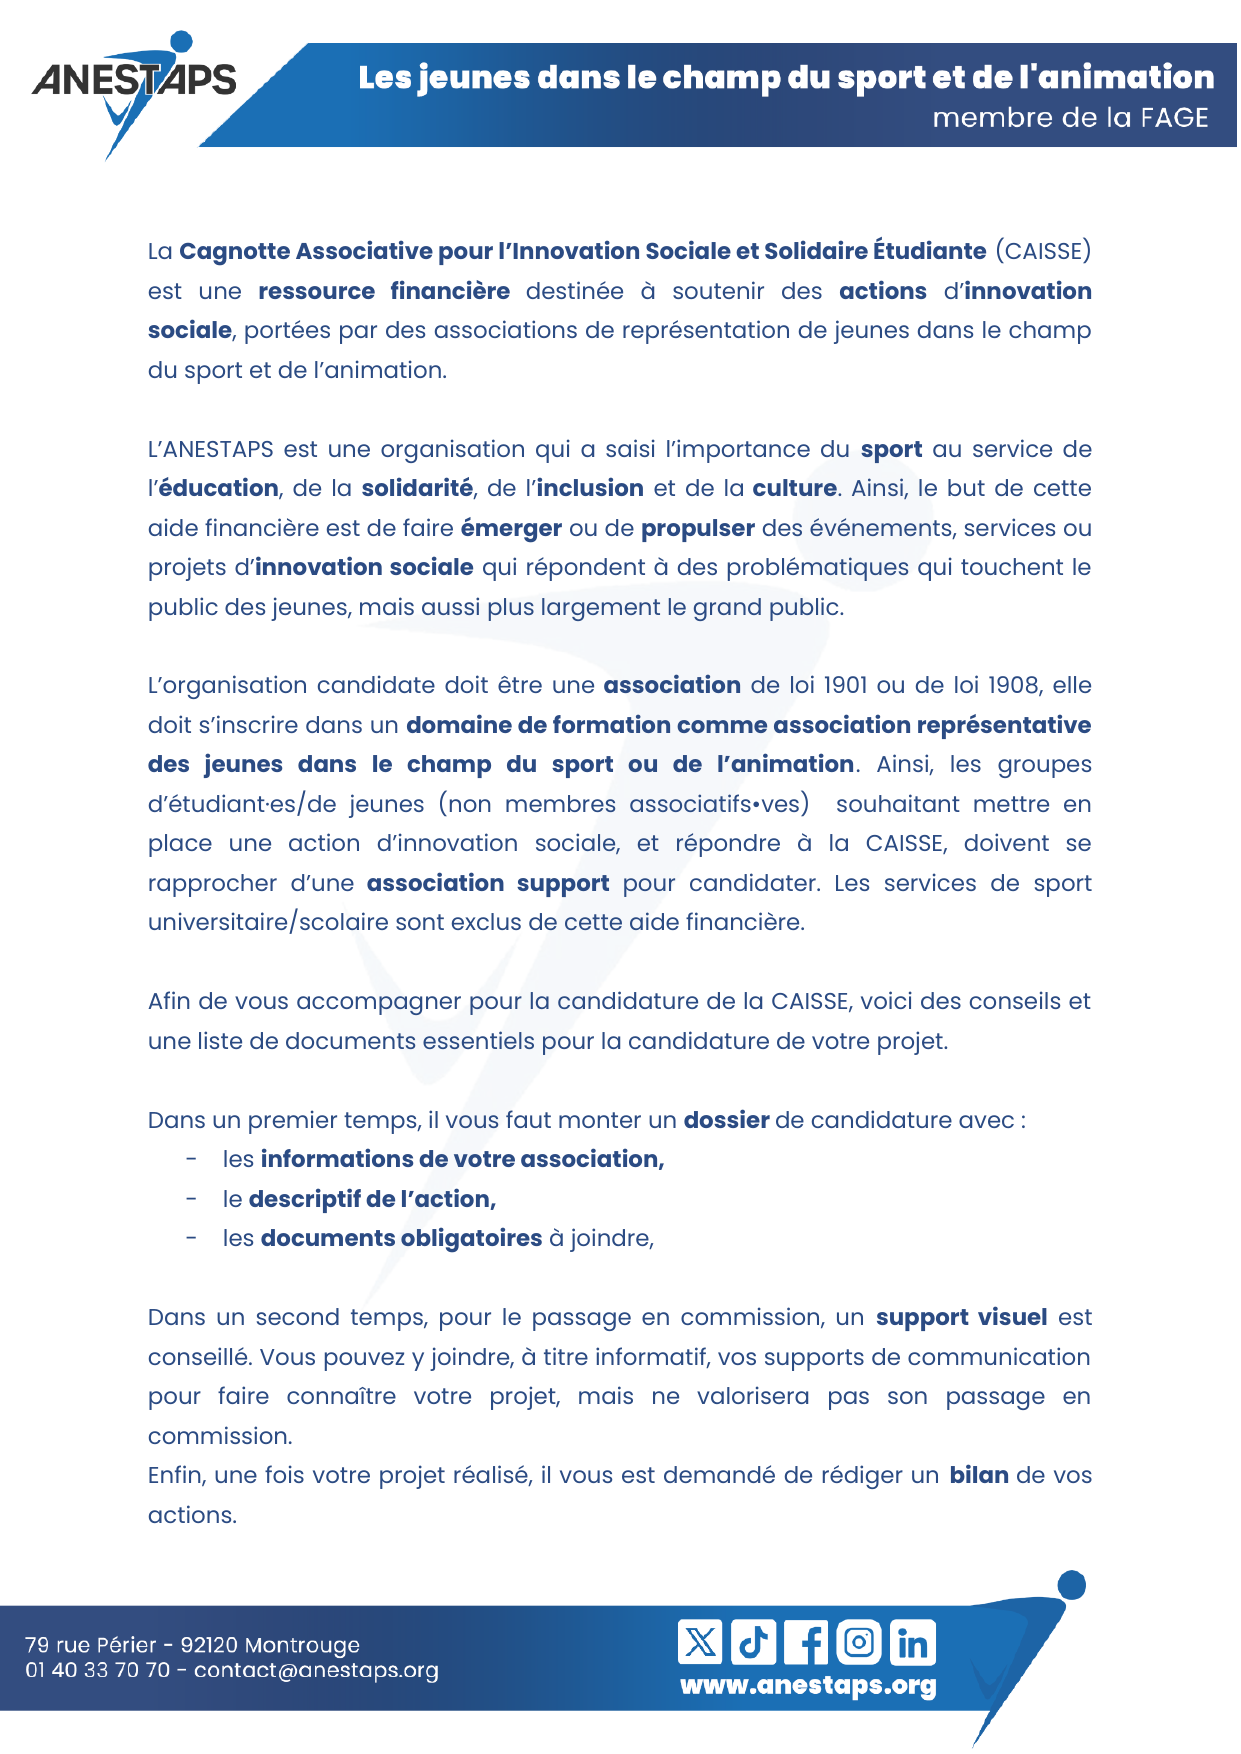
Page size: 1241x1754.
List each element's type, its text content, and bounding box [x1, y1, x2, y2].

list le descriptif de l’action, [185, 1181, 1093, 1215]
text La Cagnotte Associative pour l’Innovation Sociale et Solidaire Étudiante (CAISSE) est une ressource financière destinée à soutenir des actions d’innovation sociale, portées par des associations de représentation de jeunes dans le champ du sport et de l’animation. [148, 233, 1093, 386]
list les informations de votre association, [185, 1141, 1093, 1176]
picture [0, 0, 1237, 1754]
text Dans un premier temps, il vous faut monter un dossier de candidature avec : [148, 1102, 1093, 1136]
list les documents obligatoires à joindre, [185, 1220, 1093, 1255]
text Afin de vous accompagner pour la candidature de la CAISSE, voici des conseils et une liste de documents essentiels pour la candidature de votre projet. [148, 983, 1093, 1057]
text Dans un second temps, pour le passage en commission, un support visuel est conseillé. Vous pouvez y joindre, à titre informatif, vos supports de communication pour faire connaître votre projet, mais ne valorisera pas son passage en commission. [148, 1299, 1093, 1452]
text L’organisation candidate doit être une association de loi 1901 ou de loi 1908, elle doit s’inscrire dans un domaine de formation comme association représentative des jeunes dans le champ du sport ou de l’animation. Ainsi, les groupes d’étudiant·es/de jeunes (non membres associatifs•ves) souhaitant mettre en place une action d’innovation sociale, et répondre à la CAISSE, doivent se rapprocher d’une association support pour candidater. Les services de sport universitaire/scolaire sont exclus de cette aide financière. [148, 668, 1093, 939]
text Enfin, une fois votre projet réalisé, il vous est demandé de rédiger un bilan de vos actions. [148, 1457, 1093, 1531]
text L’ANESTAPS est une organisation qui a saisi l’importance du sport au service de l’éducation, de la solidarité, de l’inclusion et de la culture. Ainsi, le but de cette aide financière est de faire émerger ou de propulser des événements, services ou projets d’innovation sociale qui répondent à des problématiques qui touchent le public des jeunes, mais aussi plus largement le grand public. [148, 431, 1093, 623]
